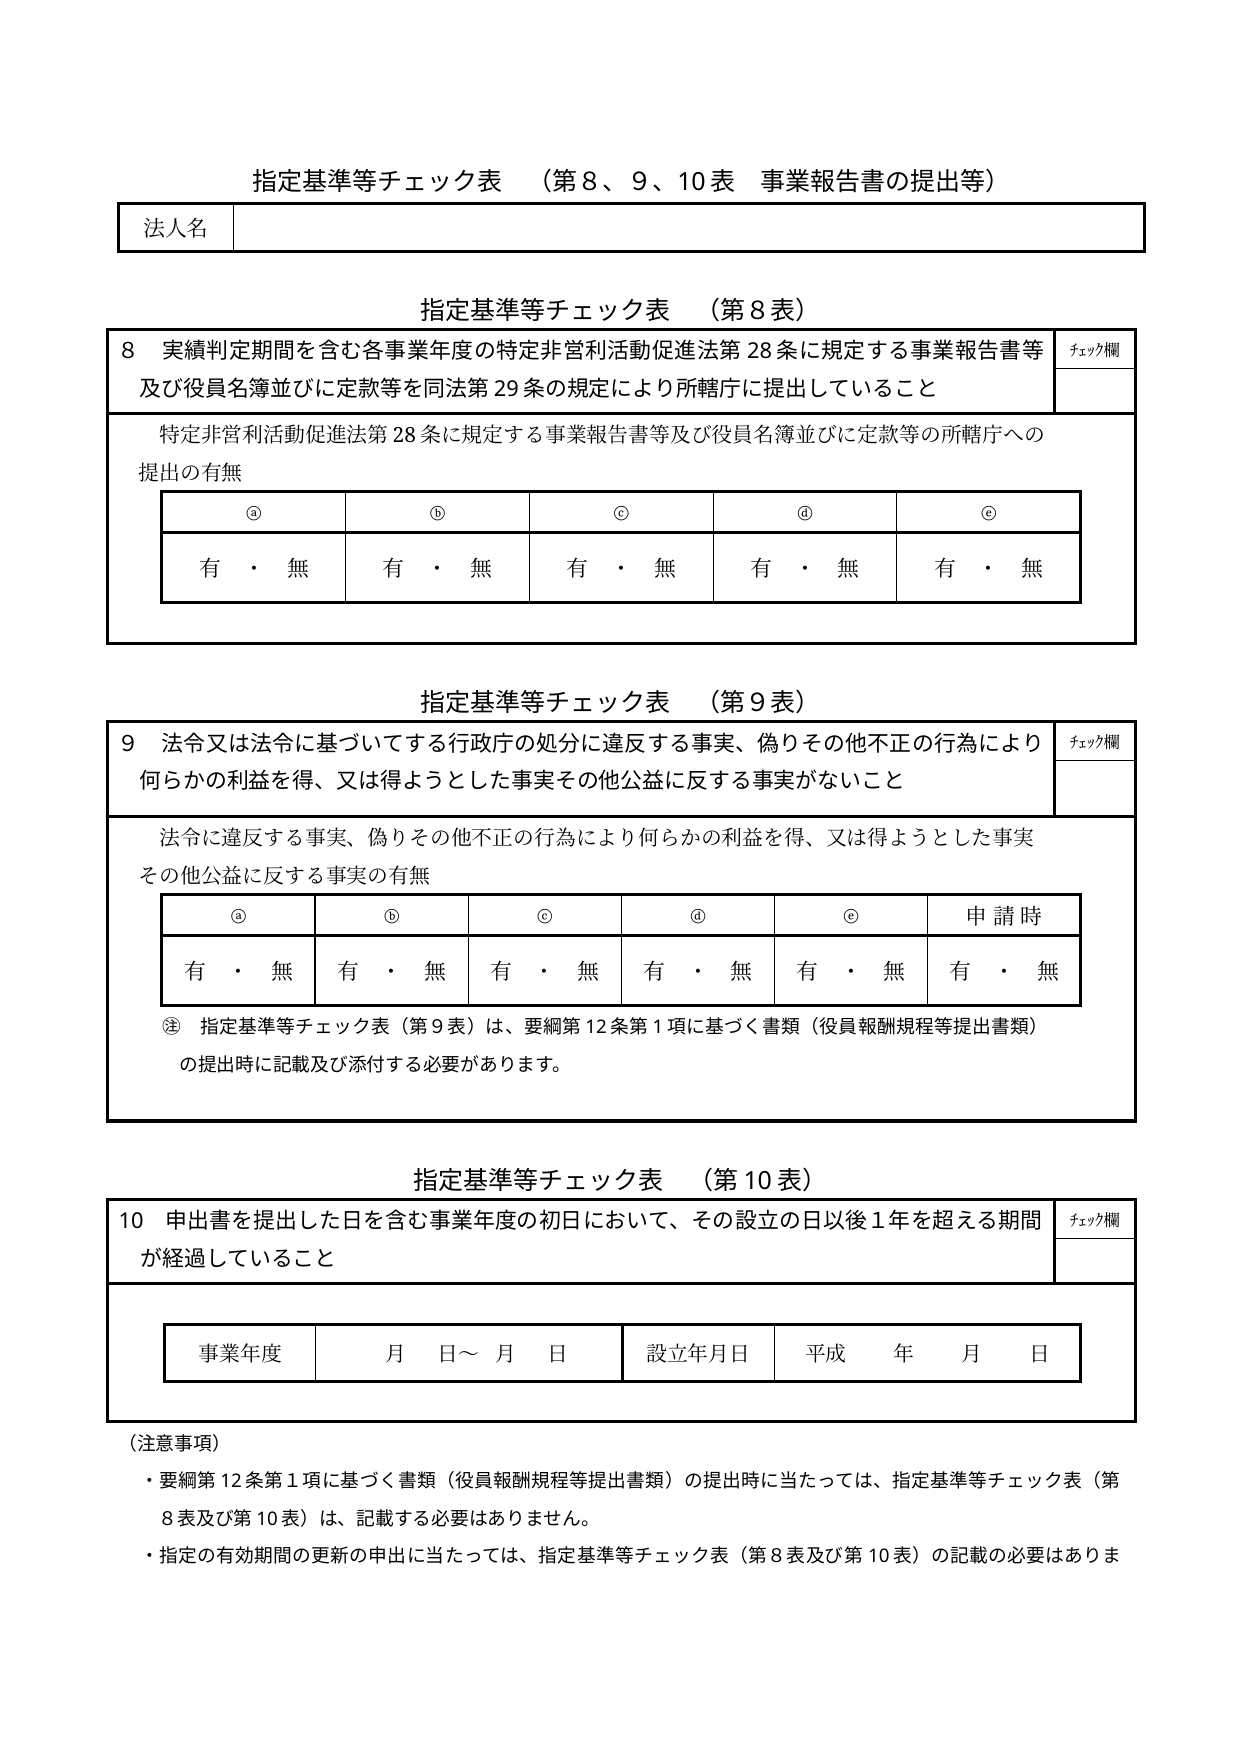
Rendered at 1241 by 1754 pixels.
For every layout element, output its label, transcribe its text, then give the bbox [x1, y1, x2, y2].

table_cell 法令に違反する事実、偽りその他不正の行為により何らかの利益を得、又は得ようとした事実 その他公益に反する事実の有無 ㊟ 指定基準等チェック表（第９表）は、要綱第12条第1項に基づく書類（役員報酬規程等提出書類）の提出時に記載及び添付する必要があります。 [109, 818, 1134, 1119]
table_cell [1056, 761, 1134, 815]
table_header ９ 法令又は法令に基づいてする行政庁の処分に違反する事実、偽りその他不正の行為により何らかの利益を得、又は得ようとした事実その他公益に反する事実がないこと [109, 723, 1053, 815]
table_cell [1056, 1239, 1134, 1282]
text 指定基準等チェック表 （第８表） [118, 290, 1122, 328]
table_header ﾁｪｯｸ欄 [1056, 331, 1134, 368]
table_header 10 申出書を提出した日を含む事業年度の初日において、その設立の日以後１年を超える期間が経過していること [109, 1201, 1053, 1282]
table_header ８ 実績判定期間を含む各事業年度の特定非営利活動促進法第28条に規定する事業報告書等及び役員名簿並びに定款等を同法第29条の規定により所轄庁に提出していること [109, 331, 1053, 412]
text 指定基準等チェック表 （第10表） [118, 1160, 1122, 1197]
text ・要綱第12条第１項に基づく書類（役員報酬規程等提出書類）の提出時に当たっては、指定基準等チェック表（第８表及び第10表）は、記載する必要はありません。 [140, 1461, 1122, 1536]
table_header 指定基準等チェック表 （第８、９、10表 事業報告書の提出等） [118, 157, 1144, 202]
table_cell 法人名 [120, 205, 233, 249]
table_cell [109, 1285, 1134, 1420]
table_header ﾁｪｯｸ欄 [1056, 1201, 1134, 1238]
table_cell 特定非営利活動促進法第28条に規定する事業報告書等及び役員名簿並びに定款等の所轄庁への 提出の有無 [109, 415, 1134, 642]
text （注意事項） [118, 1423, 1122, 1461]
table_cell [234, 205, 1143, 249]
table_cell [1056, 369, 1134, 412]
text 指定基準等チェック表 （第９表） [118, 682, 1122, 720]
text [140, 1536, 1122, 1573]
table_header ﾁｪｯｸ欄 [1056, 723, 1134, 760]
